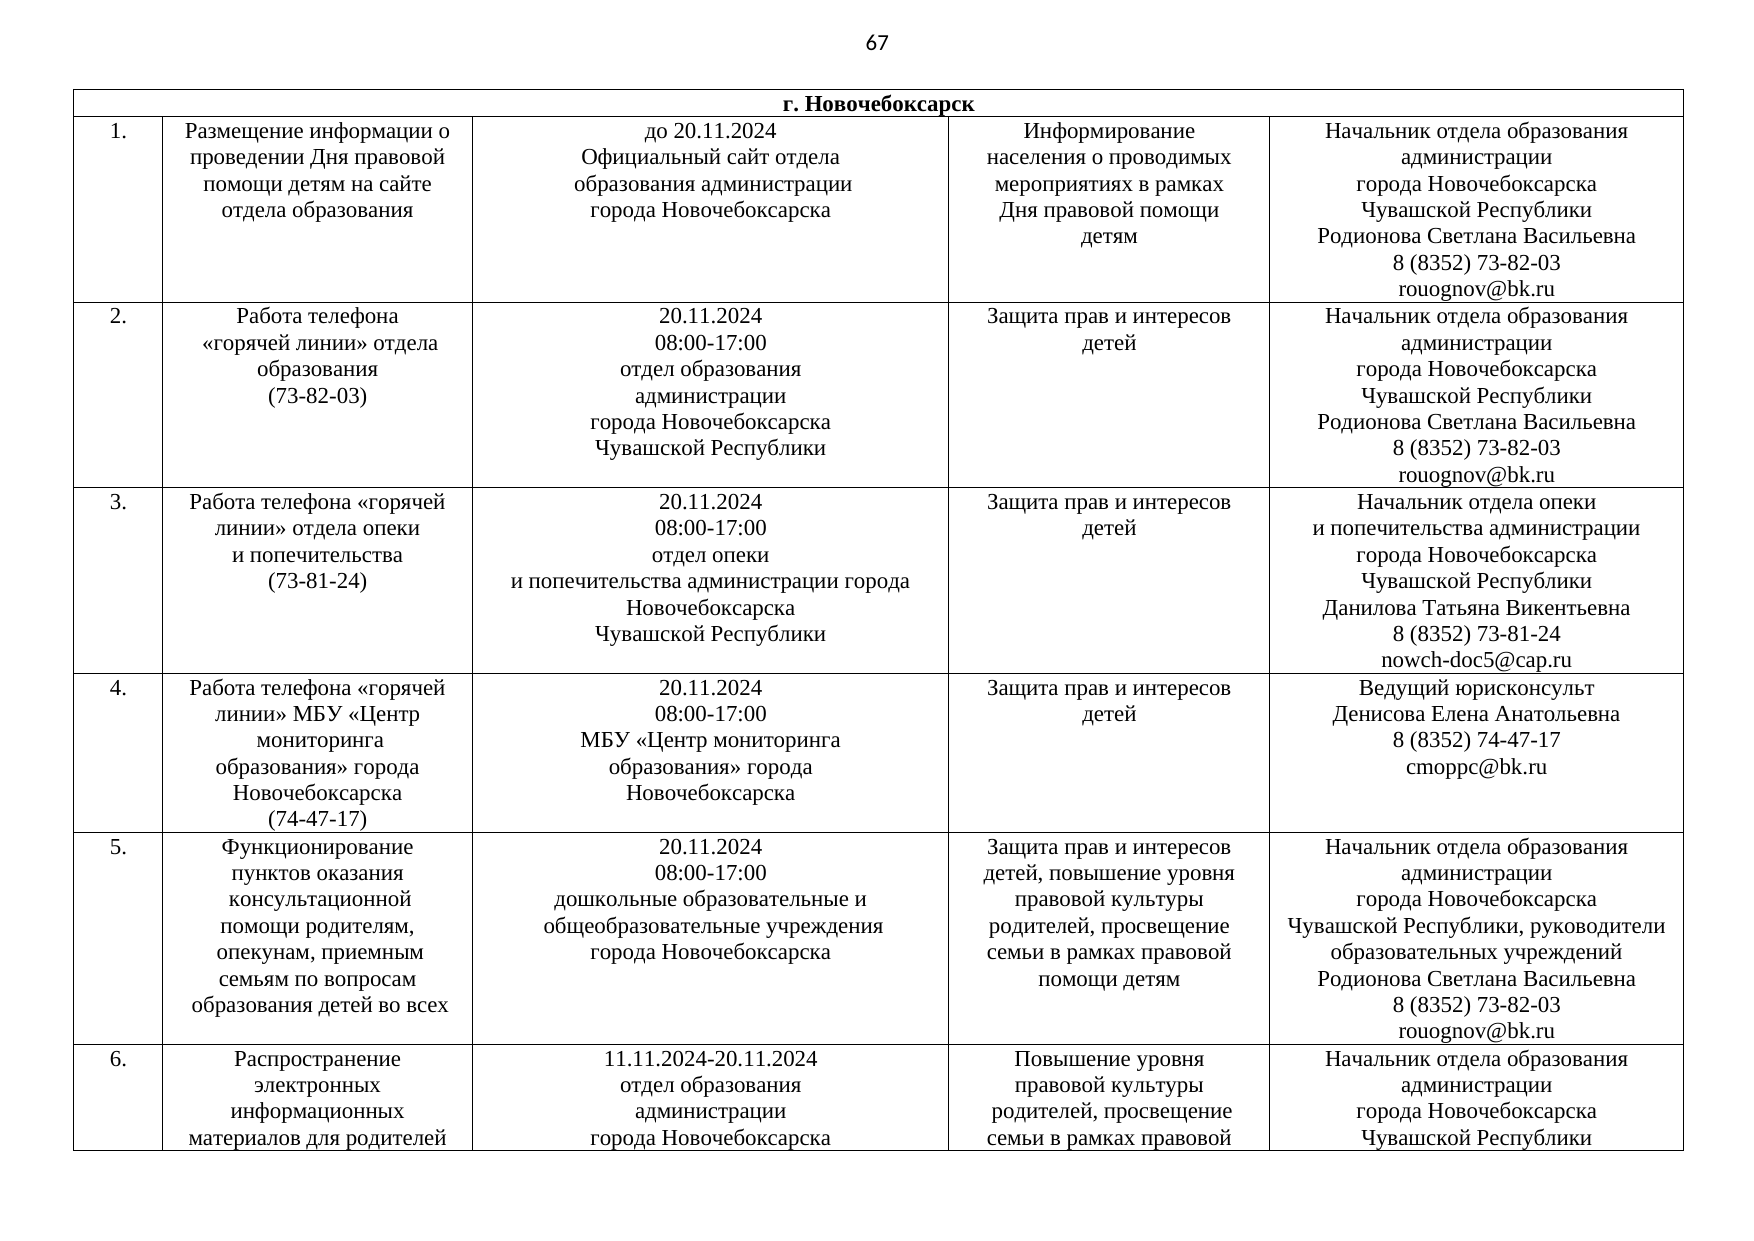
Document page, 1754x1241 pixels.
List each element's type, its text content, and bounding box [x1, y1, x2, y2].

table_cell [473, 1045, 948, 1150]
table_cell Начальник отдела образования администрации города Новочебоксарска Чувашской Республики, руководители образовательных учреждений Родионова Светлана Васильевна 8 (8352) 73-82-03 rouognov@bk.ru [1270, 833, 1683, 1044]
table_cell Защита прав и интересов детей, повышение уровня правовой культуры родителей, просвещение семьи в рамках правовой помощи детям [949, 833, 1269, 1044]
table_cell Размещение информации о проведении Дня правовой помощи детям на сайте отдела образования [163, 117, 472, 302]
table_cell Работа телефона «горячей линии» МБУ «Центр мониторинга образования» города Новочебоксарска (74-47-17) [163, 674, 472, 832]
table_cell 5. [74, 833, 162, 1044]
table_cell 20.11.2024 08:00-17:00 дошкольные образовательные и общеобразовательные учреждения города Новочебоксарска [473, 833, 948, 1044]
table_cell Функционирование пунктов оказания консультационной помощи родителям, опекунам, приемным семьям по вопросам образования детей во всех [163, 833, 472, 1044]
table_cell 6. [74, 1045, 162, 1150]
table_cell 2. [74, 303, 162, 487]
table_cell Работа телефона «горячей линии» отдела образования (73-82-03) [163, 303, 472, 487]
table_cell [1270, 1045, 1683, 1150]
table_cell Работа телефона «горячей линии» отдела опеки и попечительства (73-81-24) [163, 488, 472, 673]
table_cell г. Новочебоксарск [74, 90, 1683, 116]
table_cell Ведущий юрисконсульт Денисова Елена Анатольевна 8 (8352) 74-47-17 cmoppc@bk.ru [1270, 674, 1683, 832]
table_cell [163, 1045, 472, 1150]
table_cell Защита прав и интересов детей [949, 488, 1269, 673]
table_cell Информирование населения о проводимых мероприятиях в рамках Дня правовой помощи детям [949, 117, 1269, 302]
table_cell 3. [74, 488, 162, 673]
table_cell 20.11.2024 08:00-17:00 МБУ «Центр мониторинга образования» города Новочебоксарска [473, 674, 948, 832]
table_cell 4. [74, 674, 162, 832]
table_cell 20.11.2024 08:00-17:00 отдел опеки и попечительства администрации города Новочебоксарска Чувашской Республики [473, 488, 948, 673]
table_cell 1. [74, 117, 162, 302]
table_cell до 20.11.2024 Официальный сайт отдела образования администрации города Новочебоксарска [473, 117, 948, 302]
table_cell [949, 1045, 1269, 1150]
table_cell Защита прав и интересов детей [949, 674, 1269, 832]
table_cell Начальник отдела опеки и попечительства администрации города Новочебоксарска Чувашской Республики Данилова Татьяна Викентьевна 8 (8352) 73-81-24 nowch-doc5@cap.ru [1270, 488, 1683, 673]
table_cell 20.11.2024 08:00-17:00 отдел образования администрации города Новочебоксарска Чувашской Республики [473, 303, 948, 487]
table_cell Защита прав и интересов детей [949, 303, 1269, 487]
